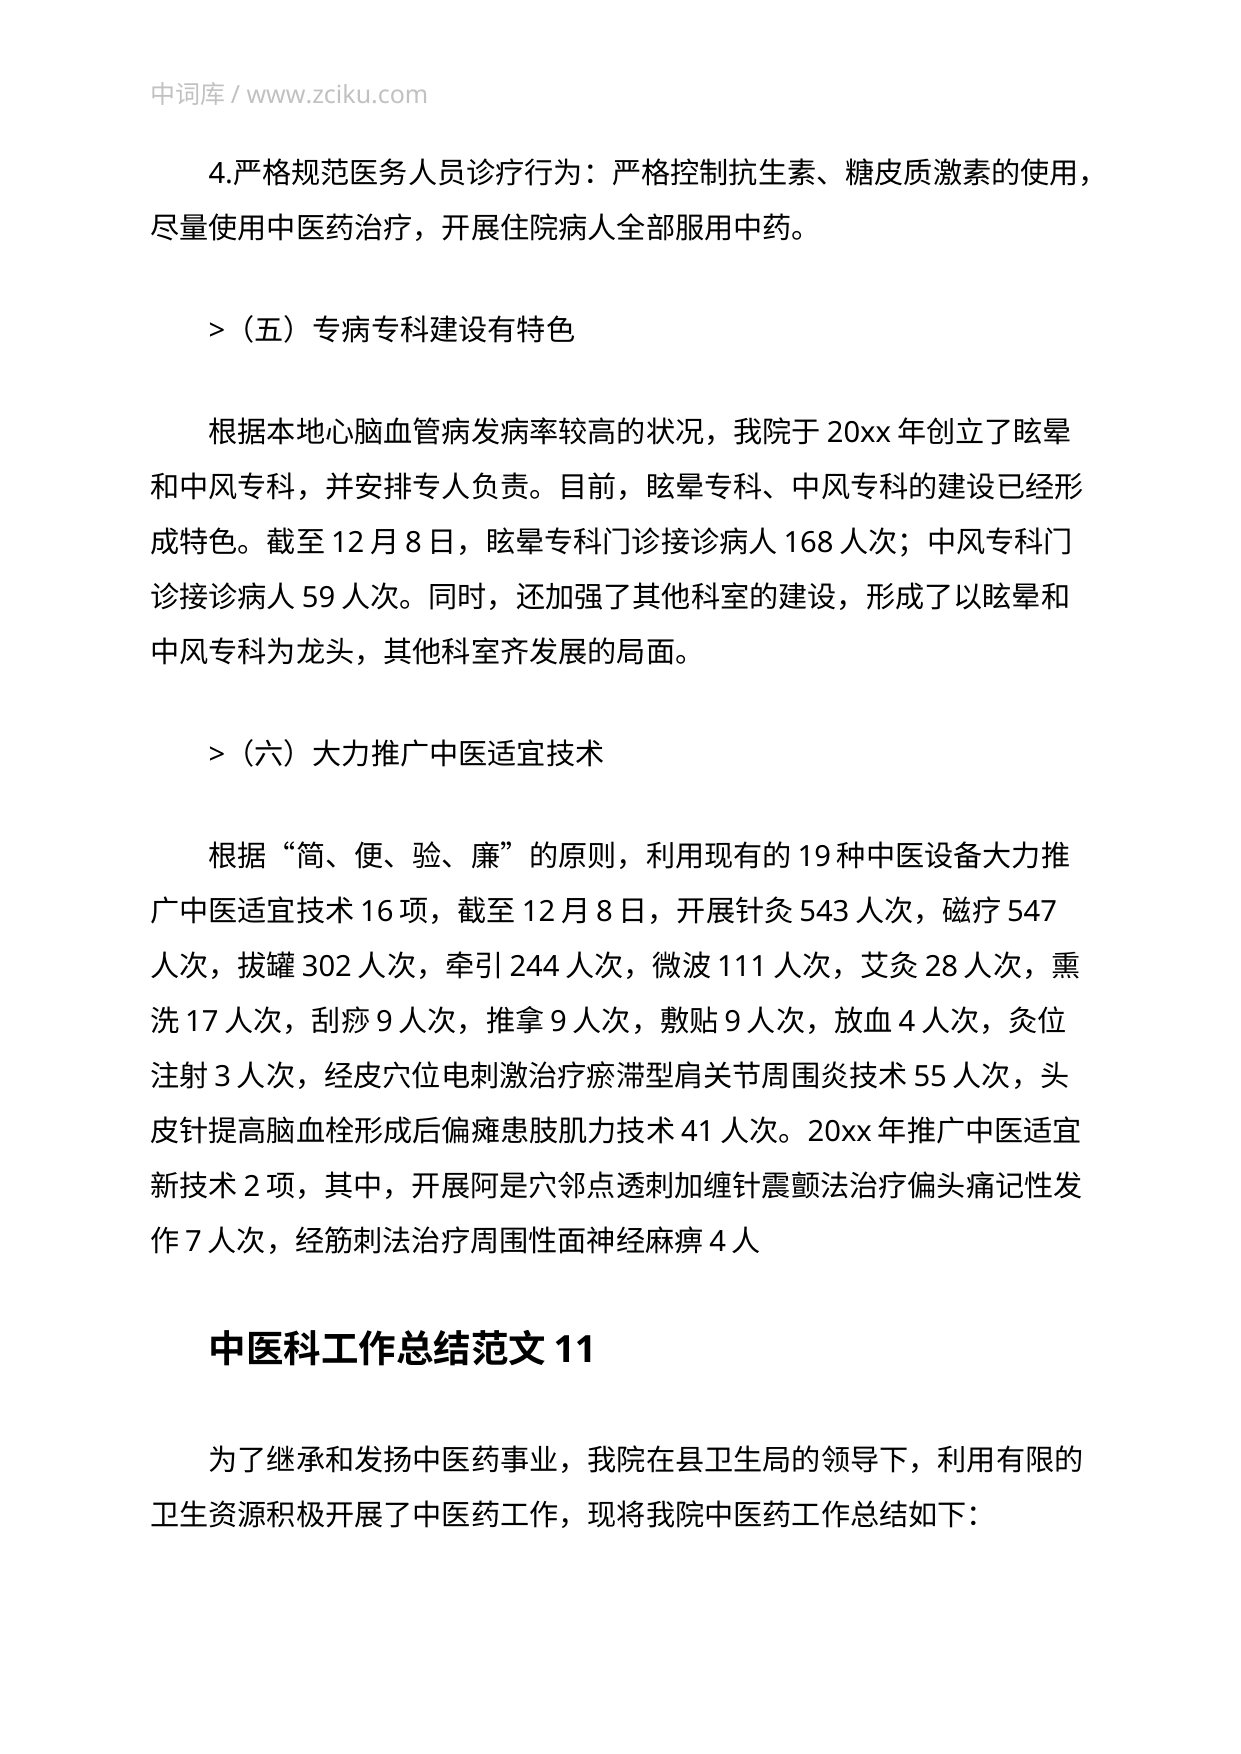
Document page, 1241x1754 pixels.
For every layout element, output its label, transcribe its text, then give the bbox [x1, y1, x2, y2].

text >（六）大力推广中医适宜技术 [150, 730, 1090, 773]
text >（五）专病专科建设有特色 [150, 307, 1090, 349]
text 根据“简、便、验、廉”的原则，利用现有的19种中医设备大力推广中医适宜技术16项，截至12月8日，开展针灸543人次，磁疗547人次，拔罐302人次，牵引244人次，微波111人次，艾灸28人次，熏洗17人次，刮痧9人次，推拿9人次，敷贴9人次，放血4人次，灸位注射3人次，经皮穴位电刺激治疗瘀滞型肩关节周围炎技术55人次，头皮针提高脑血栓形成后偏瘫患肢肌力技术41人次。20xx年推广中医适宜新技术2项，其中，开展阿是穴邻点透刺加缠针震颤法治疗偏头痛记性发作7人次，经筋刺法治疗周围性面神经麻痹4人 [150, 832, 1090, 1260]
text 4.严格规范医务人员诊疗行为：严格控制抗生素、糖皮质激素的使用，尽量使用中医药治疗，开展住院病人全部服用中药。 [150, 150, 1090, 247]
text 根据本地心脑血管病发病率较高的状况，我院于20xx年创立了眩晕和中风专科，并安排专人负责。目前，眩晕专科、中风专科的建设已经形成特色。截至12月8日，眩晕专科门诊接诊病人168人次；中风专科门诊接诊病人59人次。同时，还加强了其他科室的建设，形成了以眩晕和中风专科为龙头，其他科室齐发展的局面。 [150, 409, 1090, 671]
text 中医科工作总结范文11 [150, 1319, 1090, 1374]
text 为了继承和发扬中医药事业，我院在县卫生局的领导下，利用有限的卫生资源积极开展了中医药工作，现将我院中医药工作总结如下： [150, 1437, 1090, 1534]
